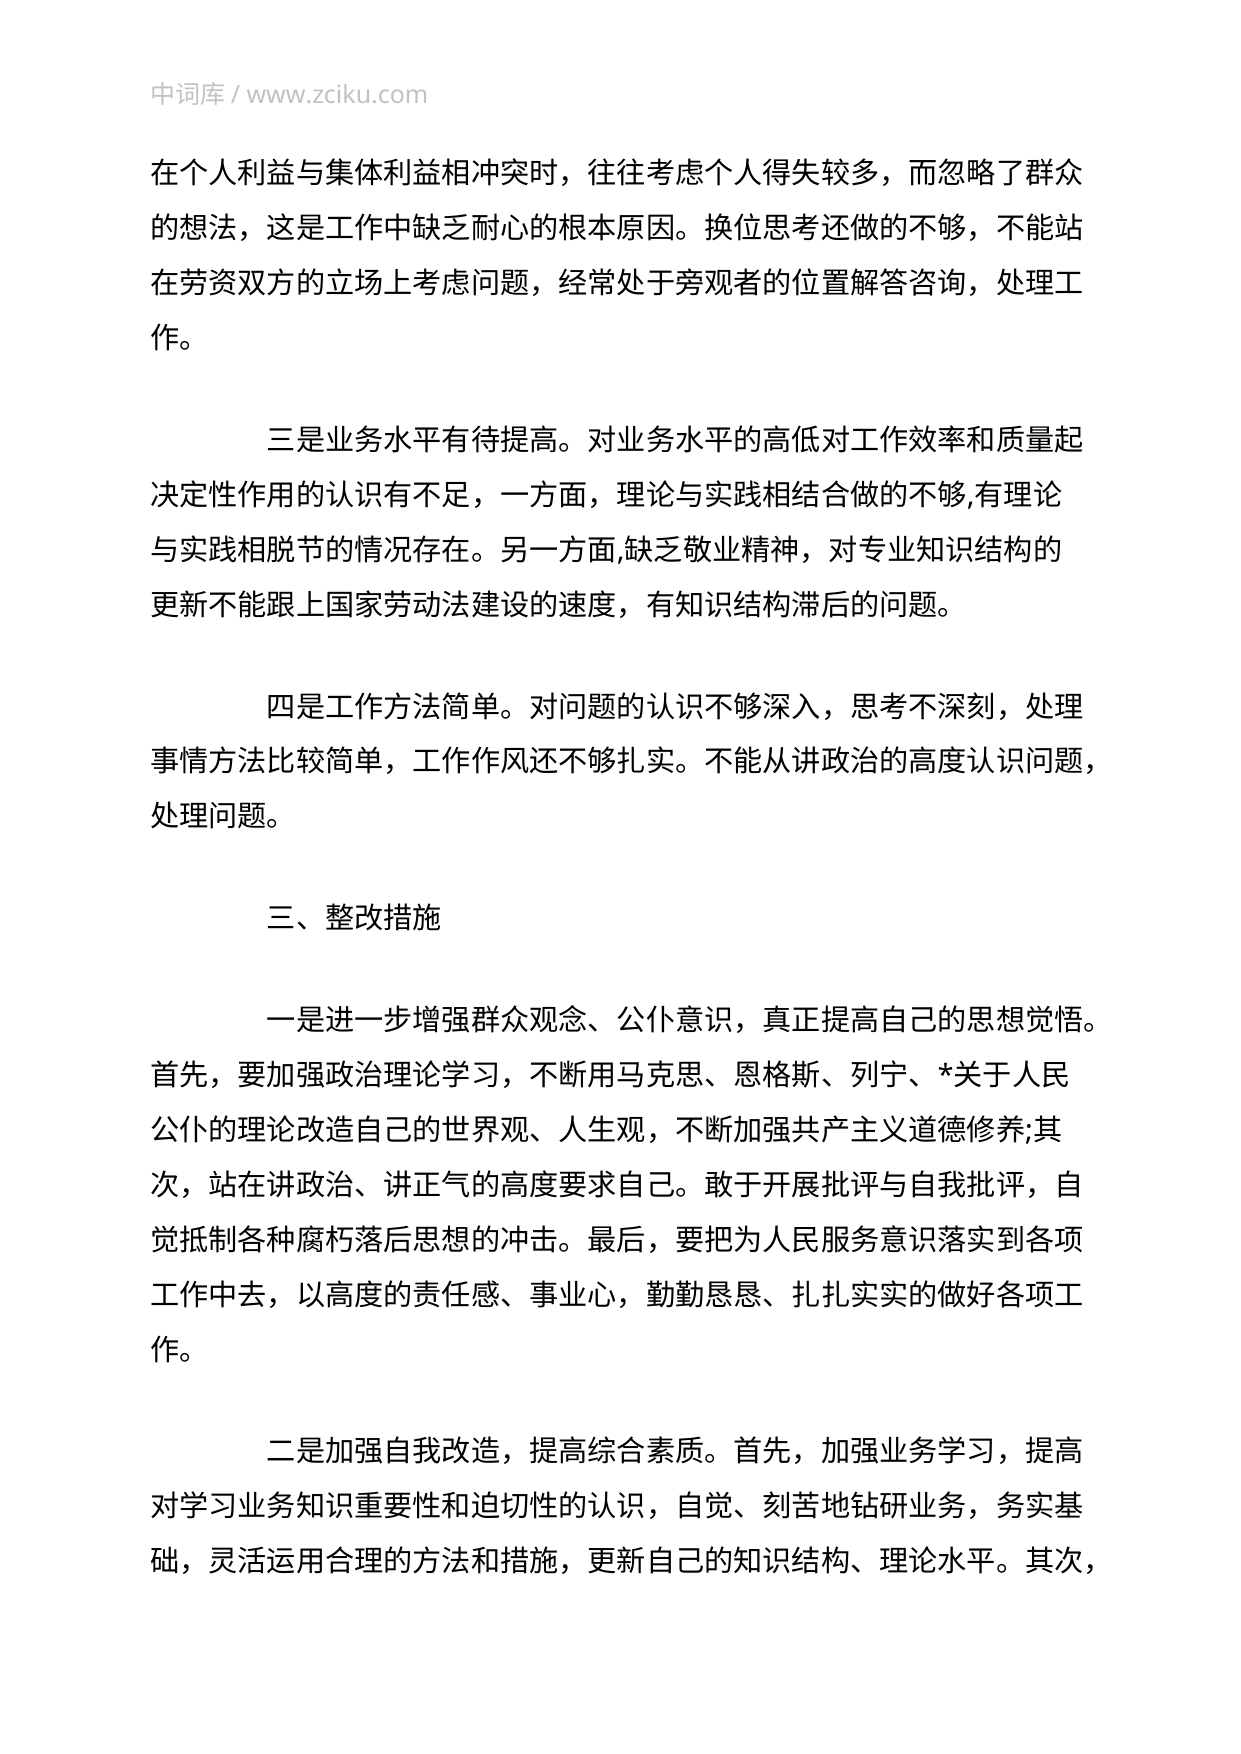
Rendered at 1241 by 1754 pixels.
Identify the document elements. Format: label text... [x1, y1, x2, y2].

text 三是业务水平有待提高。对业务水平的高低对工作效率和质量起决定性作用的认识有不足，一方面，理论与实践相结合做的不够,有理论与实践相脱节的情况存在。另一方面,缺乏敬业精神，对专业知识结构的更新不能跟上国家劳动法建设的速度，有知识结构滞后的问题。 [150, 416, 1090, 624]
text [150, 1428, 1090, 1580]
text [150, 150, 1090, 357]
text 三、整改措施 [150, 895, 1090, 937]
text 四是工作方法简单。对问题的认识不够深入，思考不深刻，处理事情方法比较简单，工作作风还不够扎实。不能从讲政治的高度认识问题，处理问题。 [150, 683, 1090, 835]
text 一是进一步增强群众观念、公仆意识，真正提高自己的思想觉悟。首先，要加强政治理论学习，不断用马克思、恩格斯、列宁、*关于人民公仆的理论改造自己的世界观、人生观，不断加强共产主义道德修养;其次，站在讲政治、讲正气的高度要求自己。敢于开展批评与自我批评，自觉抵制各种腐朽落后思想的冲击。最后，要把为人民服务意识落实到各项工作中去，以高度的责任感、事业心，勤勤恳恳、扎扎实实的做好各项工作。 [150, 996, 1090, 1368]
